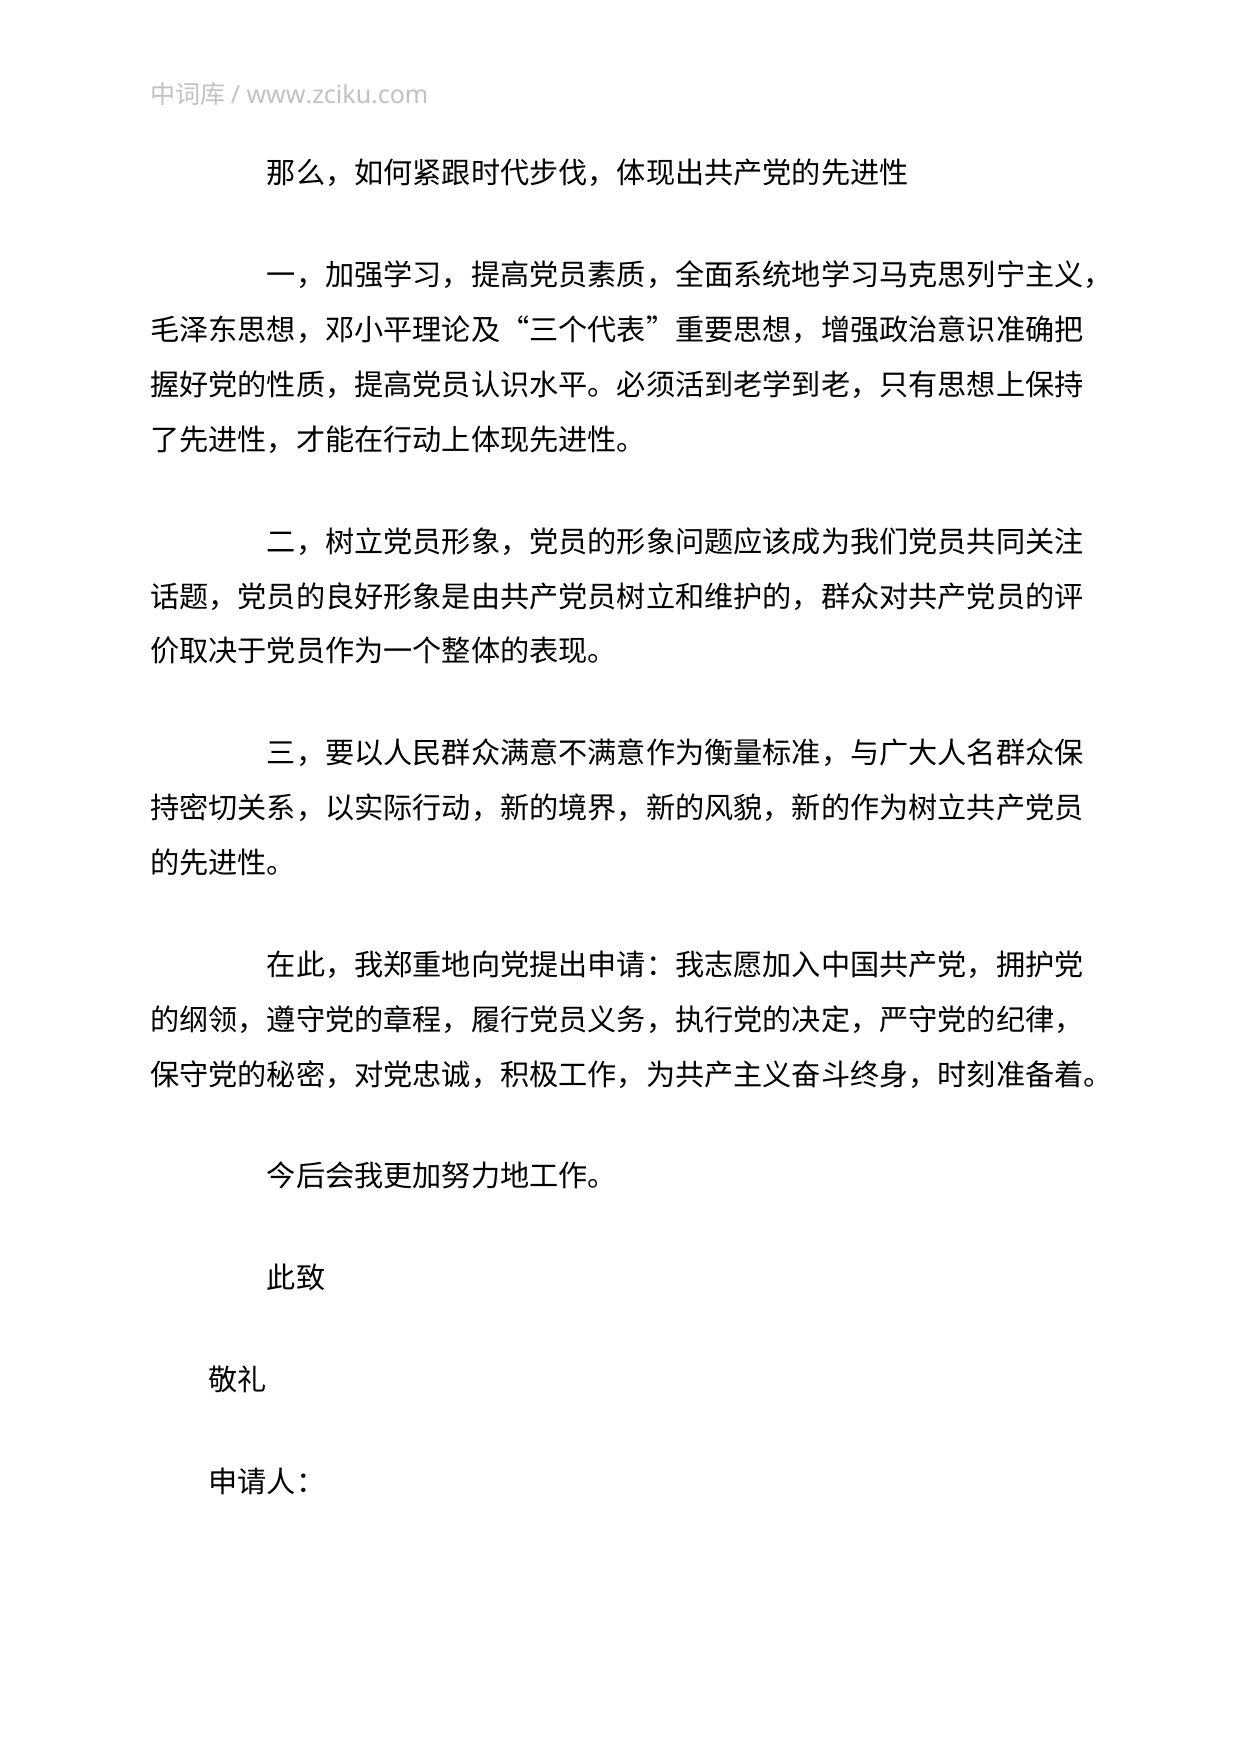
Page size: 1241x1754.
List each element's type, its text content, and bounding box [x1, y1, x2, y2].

text 今后会我更加努力地工作。 [150, 1153, 1090, 1195]
text 二，树立党员形象，党员的形象问题应该成为我们党员共同关注话题，党员的良好形象是由共产党员树立和维护的，群众对共产党员的评价取决于党员作为一个整体的表现。 [150, 518, 1090, 670]
text 申请人： [150, 1458, 1090, 1501]
text 一，加强学习，提高党员素质，全面系统地学习马克思列宁主义，毛泽东思想，邓小平理论及“三个代表”重要思想，增强政治意识准确把握好党的性质，提高党员认识水平。必须活到老学到老，只有思想上保持了先进性，才能在行动上体现先进性。 [150, 252, 1090, 459]
text 此致 [150, 1255, 1090, 1297]
text 敬礼 [150, 1356, 1090, 1399]
text 三，要以人民群众满意不满意作为衡量标准，与广大人名群众保持密切关系，以实际行动，新的境界，新的风貌，新的作为树立共产党员的先进性。 [150, 730, 1090, 882]
text 在此，我郑重地向党提出申请：我志愿加入中国共产党，拥护党的纲领，遵守党的章程，履行党员义务，执行党的决定，严守党的纪律，保守党的秘密，对党忠诚，积极工作，为共产主义奋斗终身，时刻准备着。 [150, 941, 1090, 1093]
text 那么，如何紧跟时代步伐，体现出共产党的先进性 [150, 150, 1090, 192]
